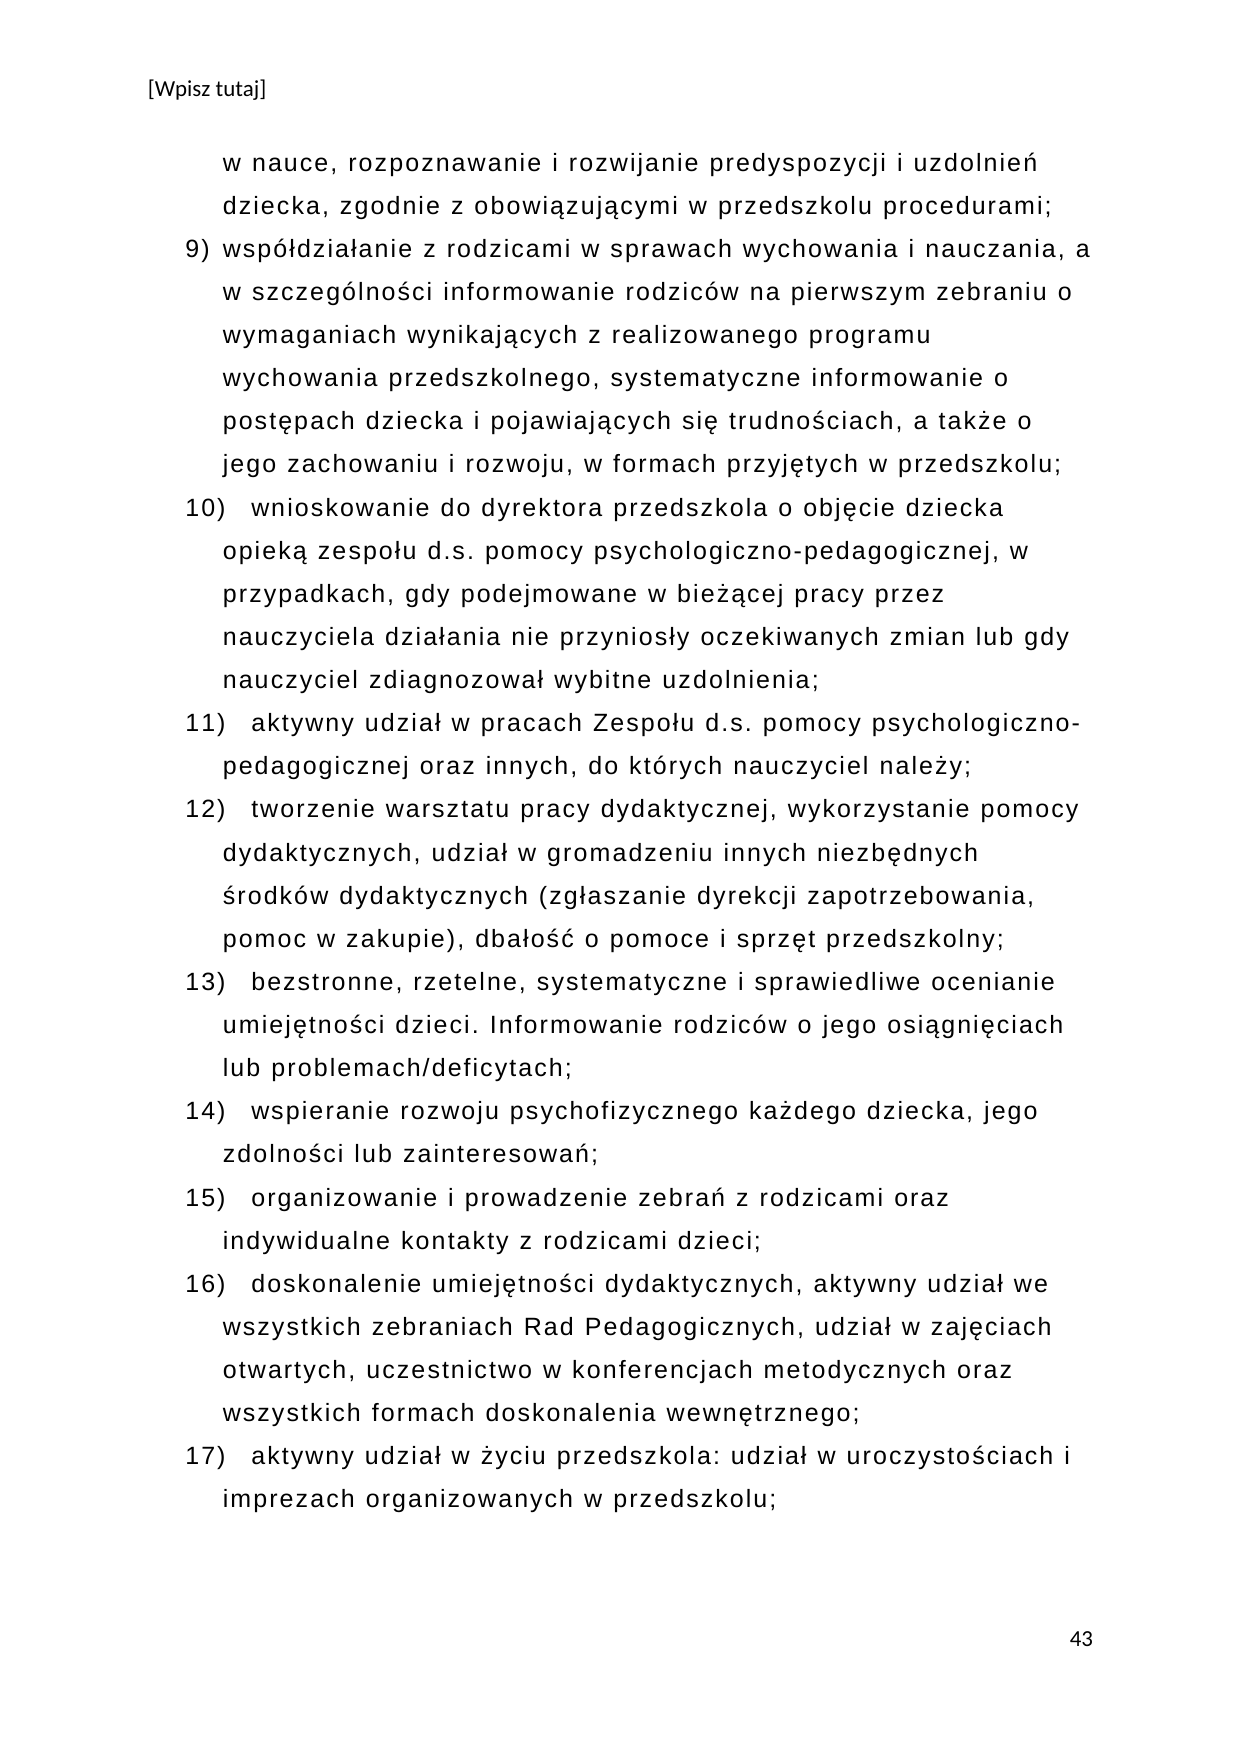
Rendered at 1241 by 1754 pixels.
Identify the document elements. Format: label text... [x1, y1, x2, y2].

list doskonalenie umiejętności dydaktycznych, aktywny udział we wszystkich zebraniach Rad Pedagogicznych, udział w zajęciach otwartych, uczestnictwo w konferencjach metodycznych oraz wszystkich formach doskonalenia wewnętrznego; [185, 1269, 1093, 1427]
list wnioskowanie do dyrektora przedszkola o objęcie dziecka opieką zespołu d.s. pomocy psychologiczno-pedagogicznej, w przypadkach, gdy podejmowane w bieżącej pracy przez nauczyciela działania nie przyniosły oczekiwanych zmian lub gdy nauczyciel zdiagnozował wybitne uzdolnienia; [185, 493, 1093, 694]
list współdziałanie z rodzicami w sprawach wychowania i nauczania, a w szczególności informowanie rodziców na pierwszym zebraniu o wymaganiach wynikających z realizowanego programu wychowania przedszkolnego, systematyczne informowanie o postępach dziecka i pojawiających się trudnościach, a także o jego zachowaniu i rozwoju, w formach przyjętych w przedszkolu; [185, 234, 1093, 478]
list wspieranie rozwoju psychofizycznego każdego dziecka, jego zdolności lub zainteresowań; [185, 1096, 1093, 1168]
list aktywny udział w pracach Zespołu d.s. pomocy psychologiczno-pedagogicznej oraz innych, do których nauczyciel należy; [185, 708, 1093, 780]
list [185, 148, 1093, 219]
list tworzenie warsztatu pracy dydaktycznej, wykorzystanie pomocy dydaktycznych, udział w gromadzeniu innych niezbędnych środków dydaktycznych (zgłaszanie dyrekcji zapotrzebowania, pomoc w zakupie), dbałość o pomoce i sprzęt przedszkolny; [185, 794, 1093, 953]
list organizowanie i prowadzenie zebrań z rodzicami oraz indywidualne kontakty z rodzicami dzieci; [185, 1183, 1093, 1254]
list bezstronne, rzetelne, systematyczne i sprawiedliwe ocenianie umiejętności dzieci. Informowanie rodziców o jego osiągnięciach lub problemach/deficytach; [185, 967, 1093, 1082]
list aktywny udział w życiu przedszkola: udział w uroczystościach i imprezach organizowanych w przedszkolu; [185, 1441, 1093, 1513]
